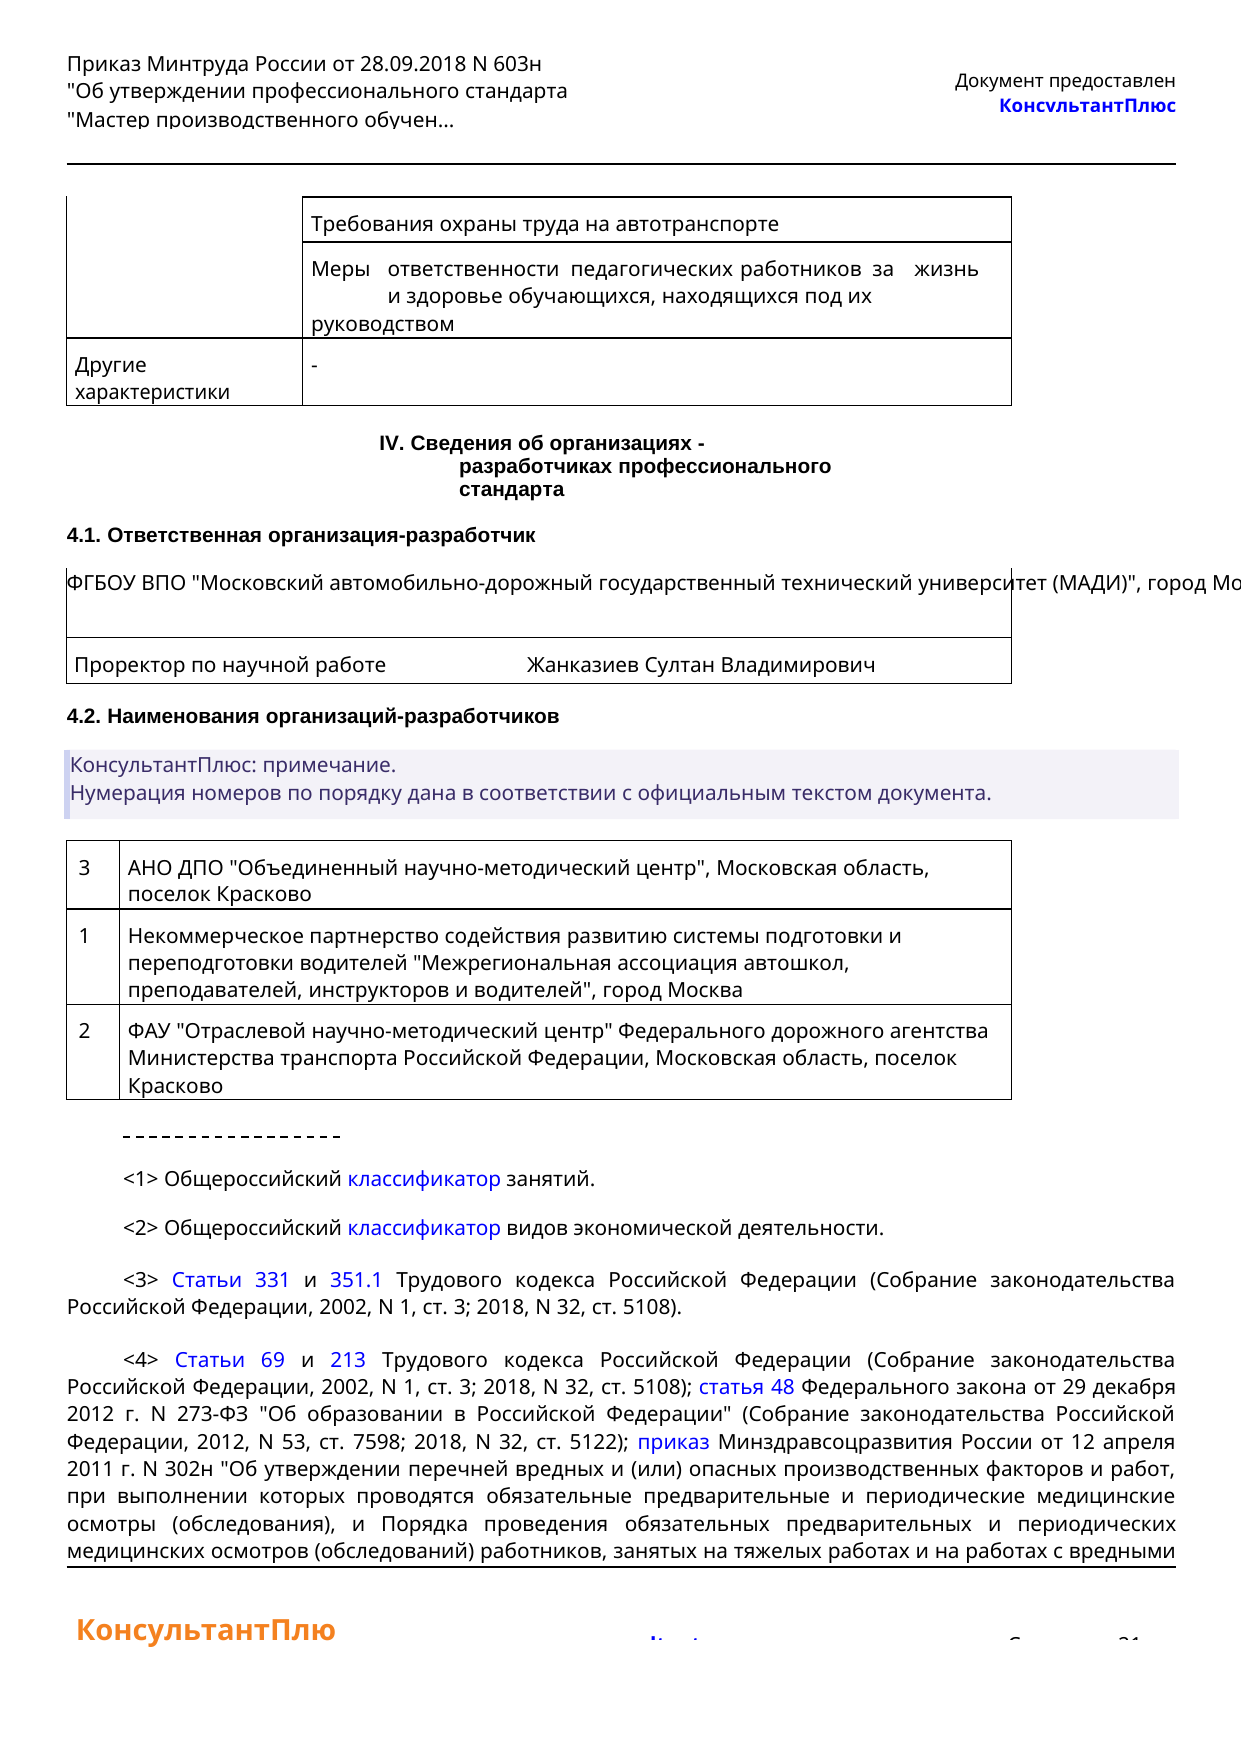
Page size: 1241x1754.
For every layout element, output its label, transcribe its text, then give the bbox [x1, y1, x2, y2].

table_cell Некоммерческое партнерство содействия развитию системы подготовки и переподготовки водителей "Межрегиональная ассоциация автошкол, преподавателей, инструкторов и водителей", город Москва [120, 910, 1011, 1004]
table_header АНО ДПО "Объединенный научно-методический центр", Московская область, поселок Красково [120, 841, 1011, 908]
table_header 3 [67, 841, 119, 908]
list Ответственная организация-разработчик [67, 523, 1190, 547]
table_cell Другие характеристики [67, 339, 302, 405]
table_cell ФАУ "Отраслевой научно-методический центр" Федерального дорожного агентства Министерства транспорта Российской Федерации, Московская область, поселок Красково [120, 1005, 1011, 1099]
table_cell 2 [67, 1005, 119, 1099]
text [67, 1346, 1176, 1565]
table_header [67, 196, 302, 337]
table_cell 1 [67, 910, 119, 1004]
text <1> Общероссийский классификатор занятий. [123, 1164, 1190, 1193]
text <2> Общероссийский классификатор видов экономической деятельности. [123, 1213, 1190, 1241]
subtitle Наименования организаций-разработчиков [67, 704, 1190, 728]
text <3> Статьи 331 и 351.1 Трудового кодекса Российской Федерации (Собрание законодательства Российской Федерации, 2002, N 1, ст. 3; 2018, N 32, ст. 5108). [67, 1266, 1175, 1321]
table_header Требования охраны труда на автотранспорте [303, 198, 1011, 241]
table_cell Меры ответственности педагогических работников за жизнь и здоровье обучающихся, находящихся под их руководством [303, 243, 1011, 337]
table_cell - [303, 339, 1011, 405]
subtitle Сведения об организациях - разработчиках профессионального стандарта [379, 433, 863, 501]
